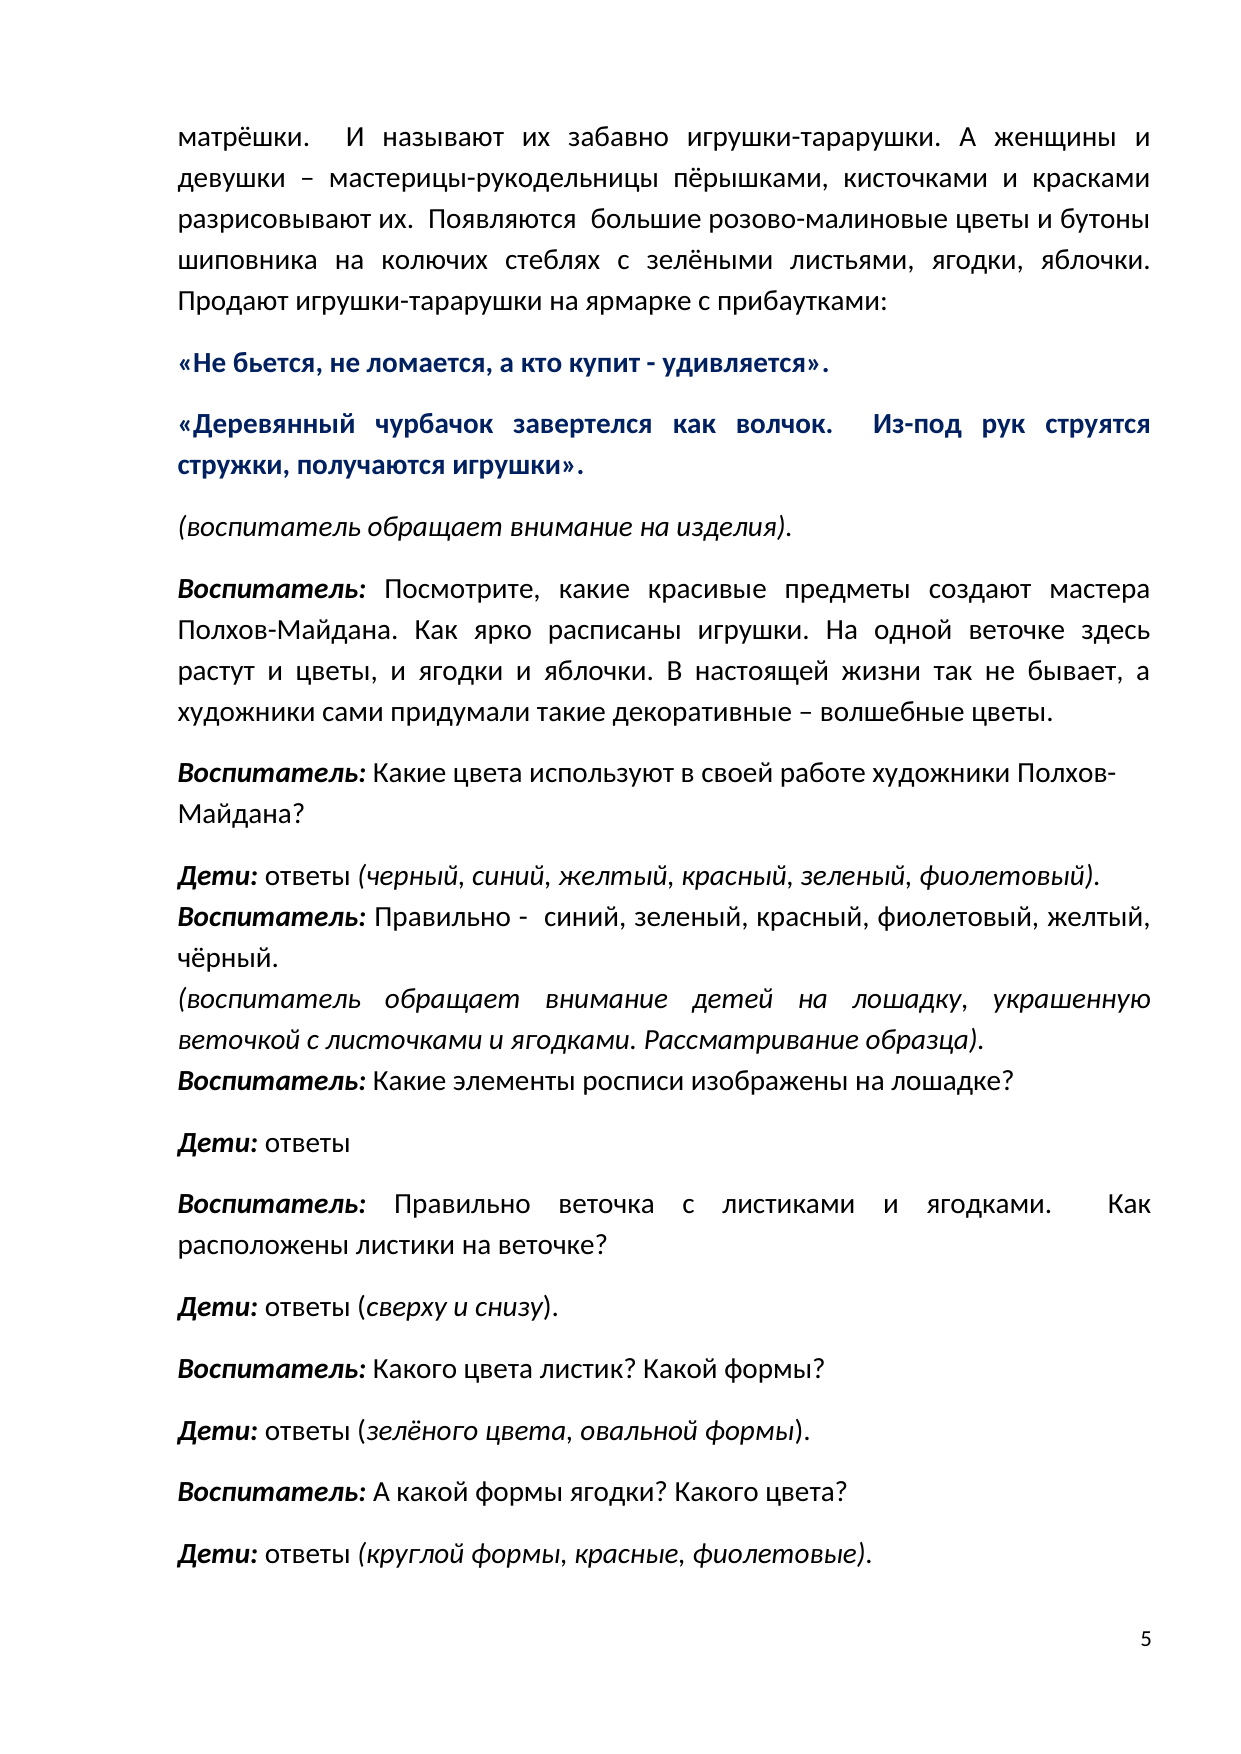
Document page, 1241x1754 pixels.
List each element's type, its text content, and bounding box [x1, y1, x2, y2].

text Дети: ответы (сверху и снизу). [177, 1288, 1152, 1324]
text Воспитатель: Какого цвета листик? Какой формы? [177, 1350, 1152, 1386]
text Дети: ответы (зелёного цвета, овальной формы). [177, 1412, 1152, 1447]
text (воспитатель обращает внимание детей на лошадку, украшенную веточкой с листочками и ягодками. Рассматривание образца). [177, 980, 1152, 1057]
text «Деревянный чурбачок завертелся как волчок. Из-под рук струятся стружки, получаются игрушки». [177, 405, 1152, 482]
text Дети: ответы [177, 1124, 1152, 1159]
text Воспитатель: Правильно веточка с листиками и ягодками. Как расположены листики на веточке? [177, 1185, 1152, 1262]
text Воспитатель: Правильно - синий, зеленый, красный, фиолетовый, желтый, чёрный. [177, 898, 1152, 975]
text Воспитатель: Посмотрите, какие красивые предметы создают мастера Полхов-Майдана. Как ярко расписаны игрушки. На одной веточке здесь растут и цветы, и ягодки и яблочки. В настоящей жизни так не бывает, а художники сами придумали такие декоративные – волшебные цветы. [177, 570, 1152, 728]
text (воспитатель обращает внимание на изделия). [177, 508, 1152, 544]
text Дети: ответы (черный, синий, желтый, красный, зеленый, фиолетовый). [177, 857, 1152, 893]
text Воспитатель: Какие элементы росписи изображены на лошадке? [177, 1062, 1152, 1097]
text Дети: ответы (круглой формы, красные, фиолетовые). [177, 1535, 1152, 1571]
text Воспитатель: Какие цвета используют в своей работе художники Полхов-Майдана? [177, 754, 1152, 831]
text «Не бьется, не ломается, а кто купит - удивляется». [177, 344, 1152, 379]
text Воспитатель: А какой формы ягодки? Какого цвета? [177, 1473, 1152, 1509]
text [177, 118, 1152, 317]
